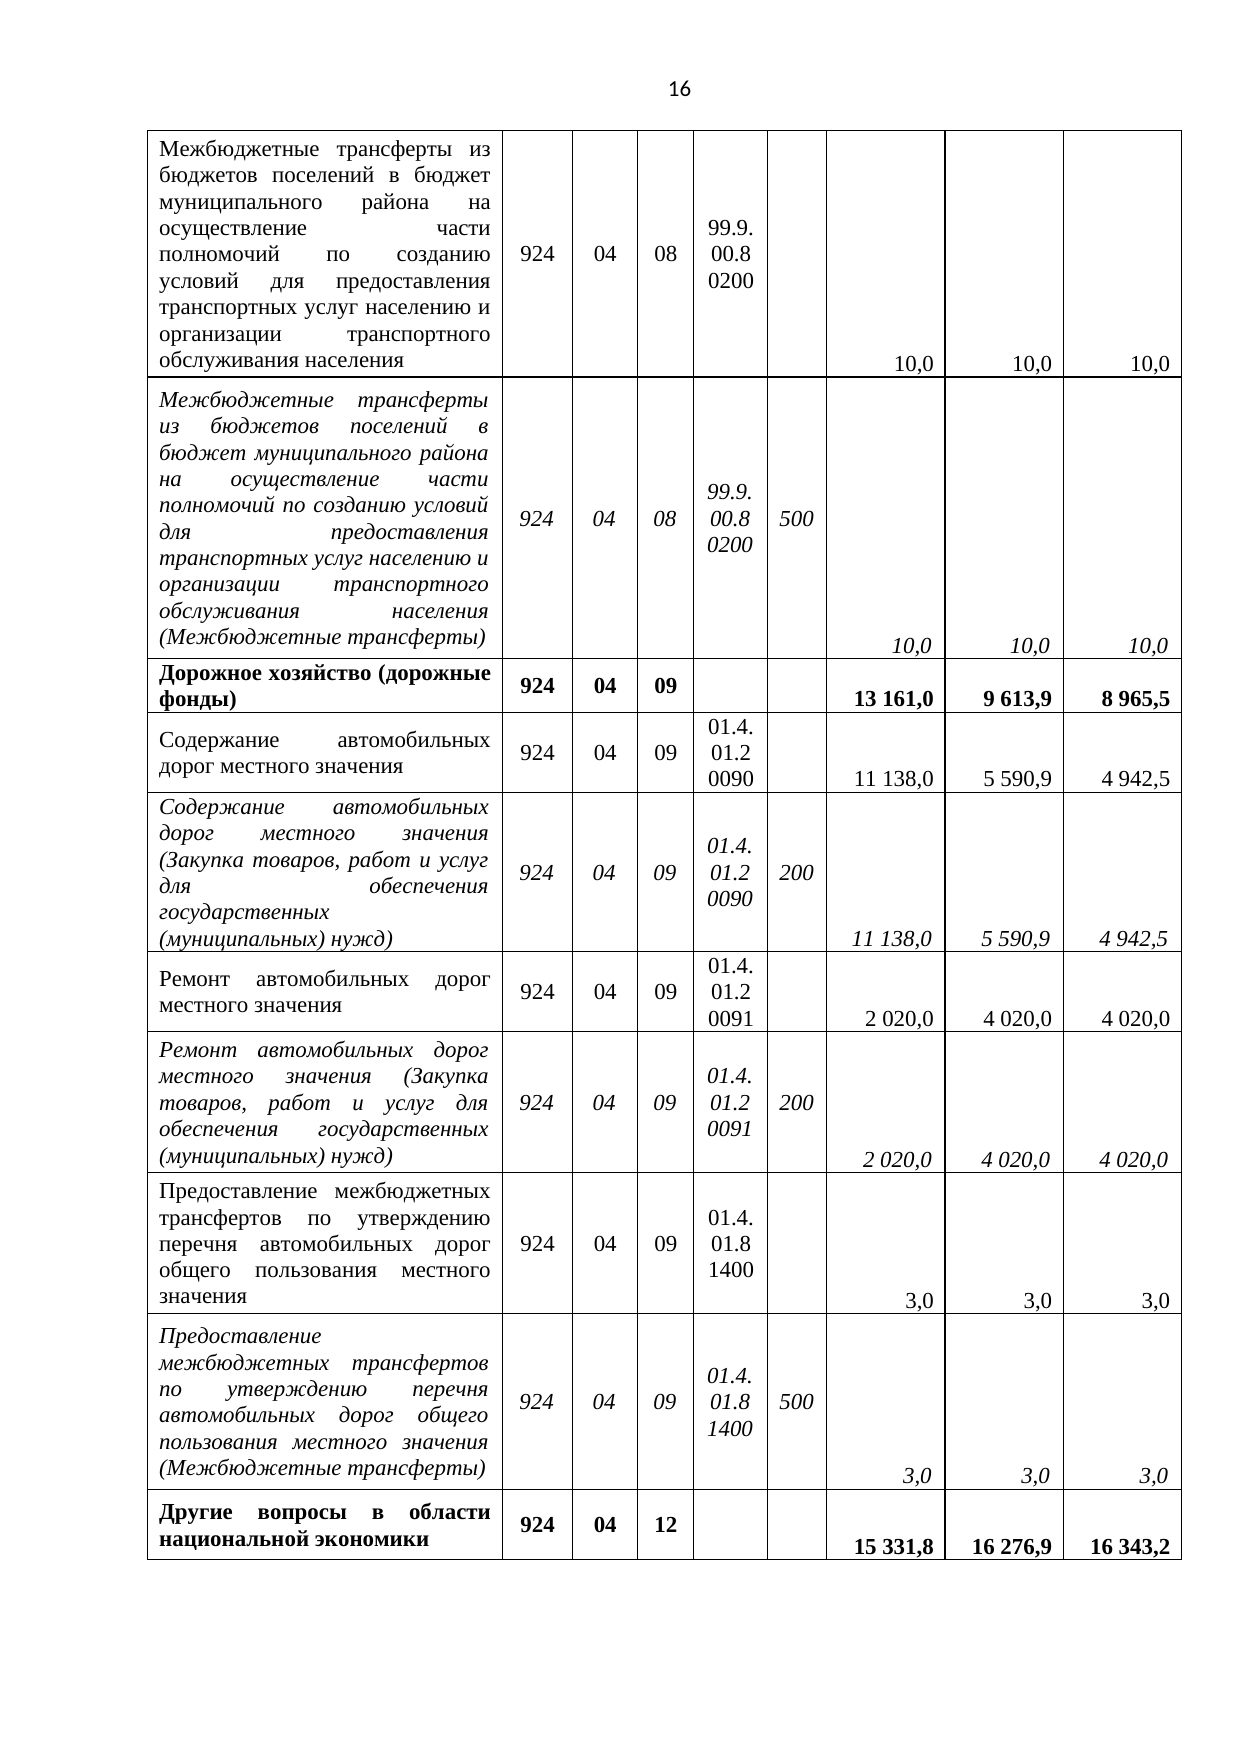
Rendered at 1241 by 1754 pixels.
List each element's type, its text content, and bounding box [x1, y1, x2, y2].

table_cell 09 [638, 952, 693, 1031]
table_cell 10,0 [827, 378, 944, 658]
table_cell 10,0 [827, 131, 944, 376]
table_cell 16 276,9 [946, 1490, 1063, 1559]
table_cell [768, 131, 826, 376]
table_cell 13 161,0 [827, 659, 944, 712]
table_cell [694, 1490, 767, 1559]
table_cell 4 942,5 [1064, 793, 1181, 951]
table_cell 5 590,9 [946, 713, 1063, 792]
table_cell 04 [573, 131, 637, 376]
table_cell 4 942,5 [1064, 713, 1181, 792]
table_cell 924 [503, 1314, 572, 1489]
table_cell Межбюджетные трансферты из бюджетов поселений в бюджет муниципального района на осуществление части полномочий по созданию условий для предоставления транспортных услуг населению и организации транспортного обслуживания населения (Межбюджетные трансферты) [148, 378, 502, 658]
table_cell 924 [503, 1032, 572, 1172]
table_cell 3,0 [946, 1173, 1063, 1313]
table_cell 924 [503, 713, 572, 792]
table_cell 04 [573, 713, 637, 792]
table_cell 3,0 [1064, 1314, 1181, 1489]
table_cell [768, 1173, 826, 1313]
table_cell 924 [503, 952, 572, 1031]
table_cell 11 138,0 [827, 793, 944, 951]
table_cell 924 [503, 659, 572, 712]
table_cell Ремонт автомобильных дорог местного значения [148, 952, 502, 1031]
table_cell 04 [573, 378, 637, 658]
table_cell Предоставление межбюджетных трансфертов по утверждению перечня автомобильных дорог общего пользования местного значения (Межбюджетные трансферты) [148, 1314, 502, 1489]
table_cell 04 [573, 1173, 637, 1313]
table_cell 4 020,0 [946, 952, 1063, 1031]
table_cell 924 [503, 378, 572, 658]
table_cell 09 [638, 713, 693, 792]
table_cell 11 138,0 [827, 713, 944, 792]
table_cell 01.4.01.81400 [694, 1173, 767, 1313]
table_cell 200 [768, 1032, 826, 1172]
table_cell 12 [638, 1490, 693, 1559]
table_cell Дорожное хозяйство (дорожные фонды) [148, 659, 502, 712]
table_cell 04 [573, 659, 637, 712]
table_cell 09 [638, 1314, 693, 1489]
table_cell 09 [638, 1173, 693, 1313]
table_cell 10,0 [946, 378, 1063, 658]
table_cell 04 [573, 793, 637, 951]
table_cell 924 [503, 131, 572, 376]
table_cell 09 [638, 1032, 693, 1172]
table_cell 924 [503, 793, 572, 951]
table_cell 924 [503, 1490, 572, 1559]
table_cell 10,0 [946, 131, 1063, 376]
table_cell 2 020,0 [827, 1032, 944, 1172]
table_cell 08 [638, 131, 693, 376]
table_cell Содержание автомобильных дорог местного значения [148, 713, 502, 792]
table_cell 2 020,0 [827, 952, 944, 1031]
table_cell 08 [638, 378, 693, 658]
table_cell 10,0 [1064, 131, 1181, 376]
table_cell [768, 659, 826, 712]
table_cell 4 020,0 [1064, 952, 1181, 1031]
table_cell 99.9.00.80200 [694, 378, 767, 658]
table_cell 04 [573, 1490, 637, 1559]
table_cell Ремонт автомобильных дорог местного значения (Закупка товаров, работ и услуг для обеспечения государственных (муниципальных) нужд) [148, 1032, 502, 1172]
table_cell Содержание автомобильных дорог местного значения (Закупка товаров, работ и услуг для обеспечения государственных (муниципальных) нужд) [148, 793, 502, 951]
table_cell 500 [768, 378, 826, 658]
table_cell 09 [638, 659, 693, 712]
table_cell 3,0 [1064, 1173, 1181, 1313]
table_cell 01.4.01.20091 [694, 1032, 767, 1172]
table_cell 10,0 [1064, 378, 1181, 658]
table_cell 04 [573, 952, 637, 1031]
table_cell 04 [573, 1032, 637, 1172]
table_cell Межбюджетные трансферты из бюджетов поселений в бюджет муниципального района на осуществление части полномочий по созданию условий для предоставления транспортных услуг населению и организации транспортного обслуживания населения [148, 131, 502, 376]
table_cell 200 [768, 793, 826, 951]
table_cell [768, 952, 826, 1031]
table_cell Предоставление межбюджетных трансфертов по утверждению перечня автомобильных дорог общего пользования местного значения [148, 1173, 502, 1313]
table_cell 04 [573, 1314, 637, 1489]
table_cell Другие вопросы в области национальной экономики [148, 1490, 502, 1559]
table_cell [694, 659, 767, 712]
table_cell 3,0 [827, 1173, 944, 1313]
table_cell 5 590,9 [946, 793, 1063, 951]
table_cell 16 343,2 [1064, 1490, 1181, 1559]
table_cell 99.9.00.80200 [694, 131, 767, 376]
table_cell [768, 1490, 826, 1559]
table_cell 3,0 [946, 1314, 1063, 1489]
table_cell 4 020,0 [1064, 1032, 1181, 1172]
table_cell 01.4.01.81400 [694, 1314, 767, 1489]
table_cell 15 331,8 [827, 1490, 944, 1559]
table_cell 9 613,9 [946, 659, 1063, 712]
table_cell 8 965,5 [1064, 659, 1181, 712]
table_cell 924 [503, 1173, 572, 1313]
table_cell 09 [638, 793, 693, 951]
table_cell [768, 713, 826, 792]
table_cell 500 [768, 1314, 826, 1489]
table_cell 01.4.01.20090 [694, 713, 767, 792]
table_cell 01.4.01.20091 [694, 952, 767, 1031]
table_cell 01.4.01.20090 [694, 793, 767, 951]
table_cell 4 020,0 [946, 1032, 1063, 1172]
table_cell 3,0 [827, 1314, 944, 1489]
